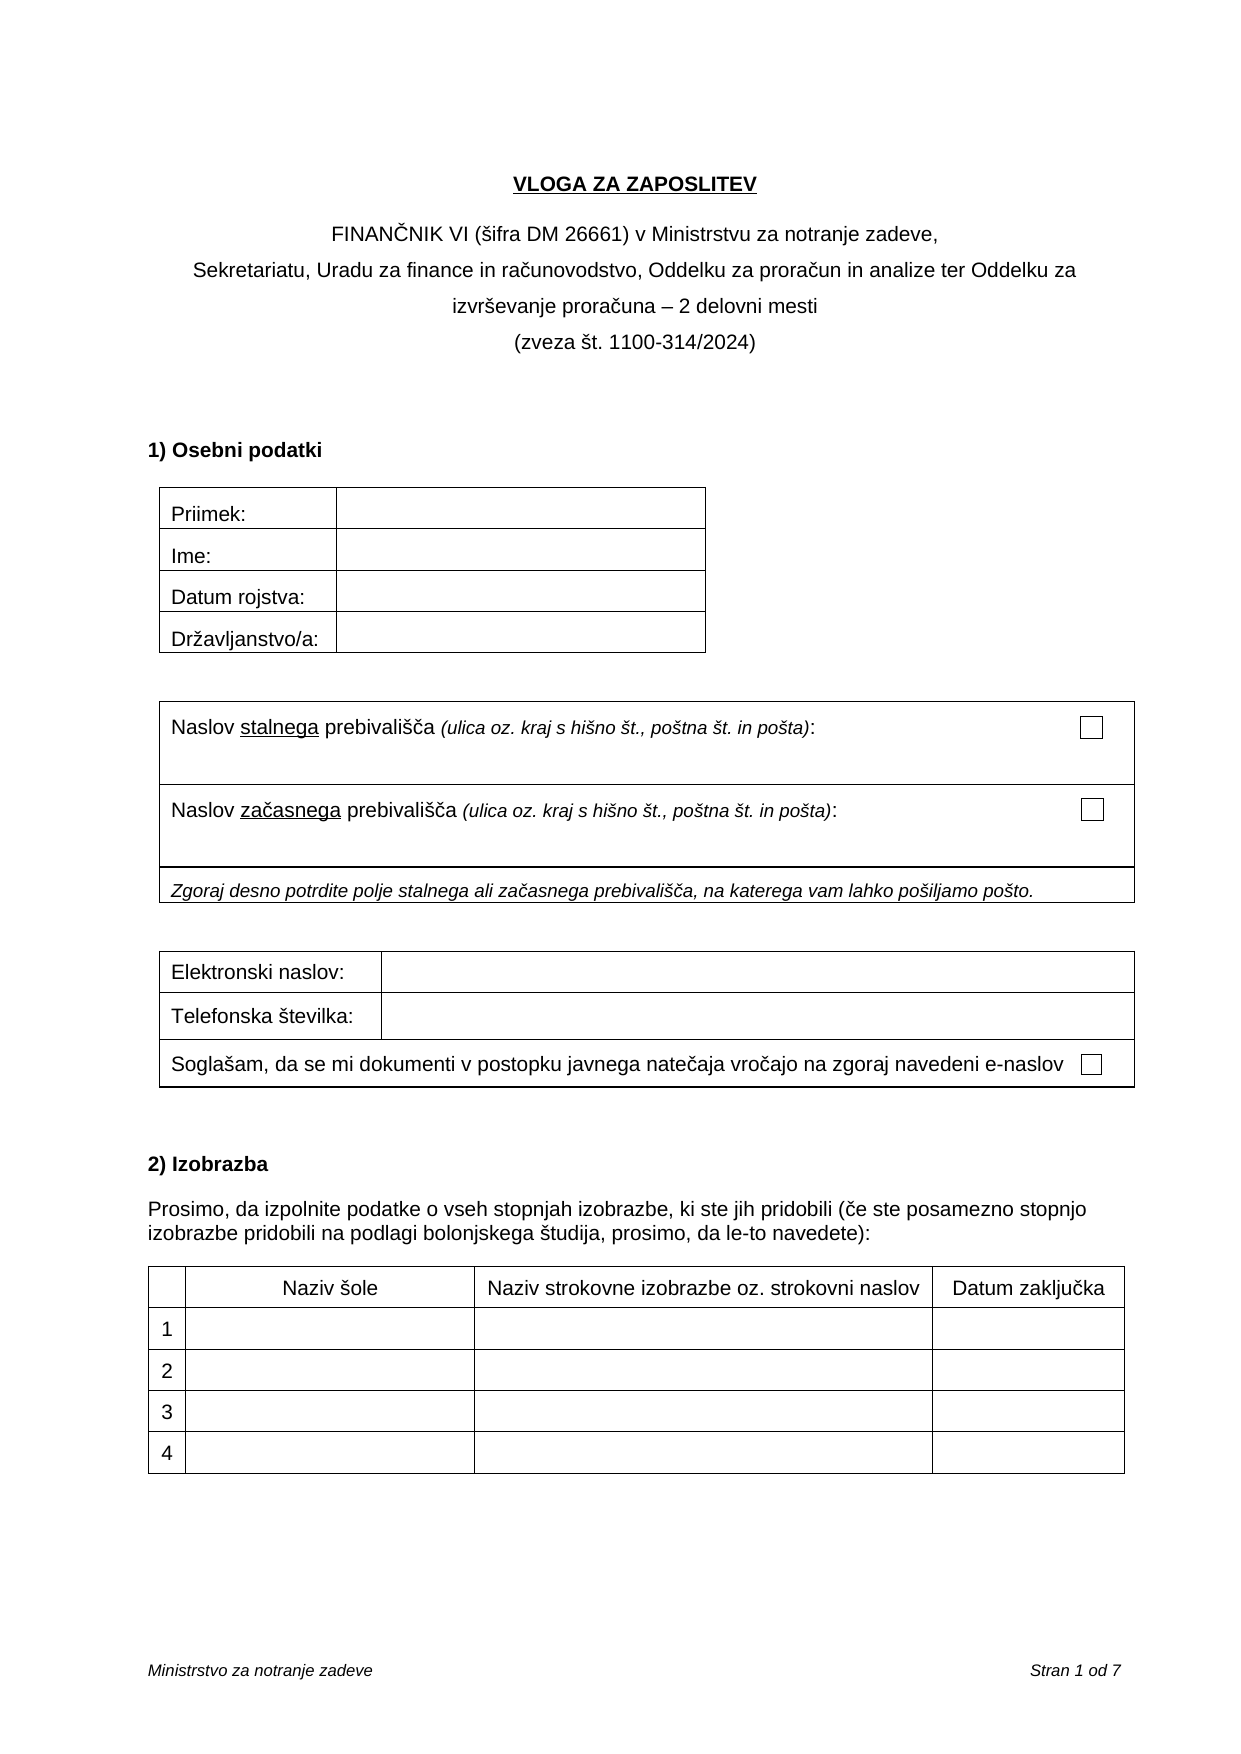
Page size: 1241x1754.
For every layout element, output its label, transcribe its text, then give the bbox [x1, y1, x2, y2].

table_cell [186, 1432, 474, 1472]
table_header Priimek: [160, 488, 336, 528]
table_cell [337, 571, 705, 611]
table_cell [933, 1432, 1124, 1472]
table_header Elektronski naslov: [160, 952, 381, 992]
table_header Naziv šole [186, 1267, 474, 1307]
table_cell [933, 1308, 1124, 1348]
table_cell Telefonska številka: [160, 993, 381, 1039]
table_cell 2 [149, 1350, 185, 1390]
table_header Naslov stalnega prebivališča (ulica oz. kraj s hišno št., poštna št. in pošta): [160, 702, 1134, 784]
table_cell Datum rojstva: [160, 571, 336, 611]
text Prosimo, da izpolnite podatke o vseh stopnjah izobrazbe, ki ste jih pridobili (če ste posamezno stopnjo izobrazbe pridobili na podlagi bolonjskega študija, prosimo, da le-to navedete): [148, 1197, 1122, 1245]
title (zveza št. 1100-314/2024) [148, 330, 1122, 354]
table_cell Naslov začasnega prebivališča (ulica oz. kraj s hišno št., poštna št. in pošta): [160, 785, 1134, 866]
table_cell Ime: [160, 529, 336, 569]
table_header [337, 488, 705, 528]
title Sekretariatu, Uradu za finance in računovodstvo, Oddelku za proračun in analize ter Oddelku za izvrševanje proračuna – 2 delovni mesti [148, 258, 1122, 318]
table_cell Državljanstvo/a: [160, 612, 336, 652]
table_header [149, 1267, 185, 1307]
table_header [382, 952, 1134, 992]
table_cell Zgoraj desno potrdite polje stalnega ali začasnega prebivališča, na katerega vam lahko pošiljamo pošto. [160, 868, 1134, 902]
table_cell 3 [149, 1391, 185, 1431]
table_cell 1 [149, 1308, 185, 1348]
table_cell [475, 1391, 932, 1431]
table_cell [475, 1308, 932, 1348]
title FINANČNIK VI (šifra DM 26661) v Ministrstvu za notranje zadeve, [148, 222, 1122, 246]
table_cell [337, 529, 705, 569]
title VLOGA ZA ZAPOSLITEV [148, 170, 1122, 197]
table_cell [933, 1350, 1124, 1390]
table_header Naziv strokovne izobrazbe oz. strokovni naslov [475, 1267, 932, 1307]
table_cell [475, 1350, 932, 1390]
table_cell Soglašam, da se mi dokumenti v postopku javnega natečaja vročajo na zgoraj navedeni e-naslov [160, 1040, 1134, 1086]
table_cell [186, 1308, 474, 1348]
table_cell [382, 993, 1134, 1039]
table_cell [186, 1350, 474, 1390]
table_cell [337, 612, 705, 652]
text 2) Izobrazba [148, 1152, 1122, 1176]
text 1) Osebni podatki [148, 438, 1122, 462]
table_cell [933, 1391, 1124, 1431]
table_cell [475, 1432, 932, 1472]
table_cell [186, 1391, 474, 1431]
table_header Datum zaključka [933, 1267, 1124, 1307]
table_cell 4 [149, 1432, 185, 1472]
